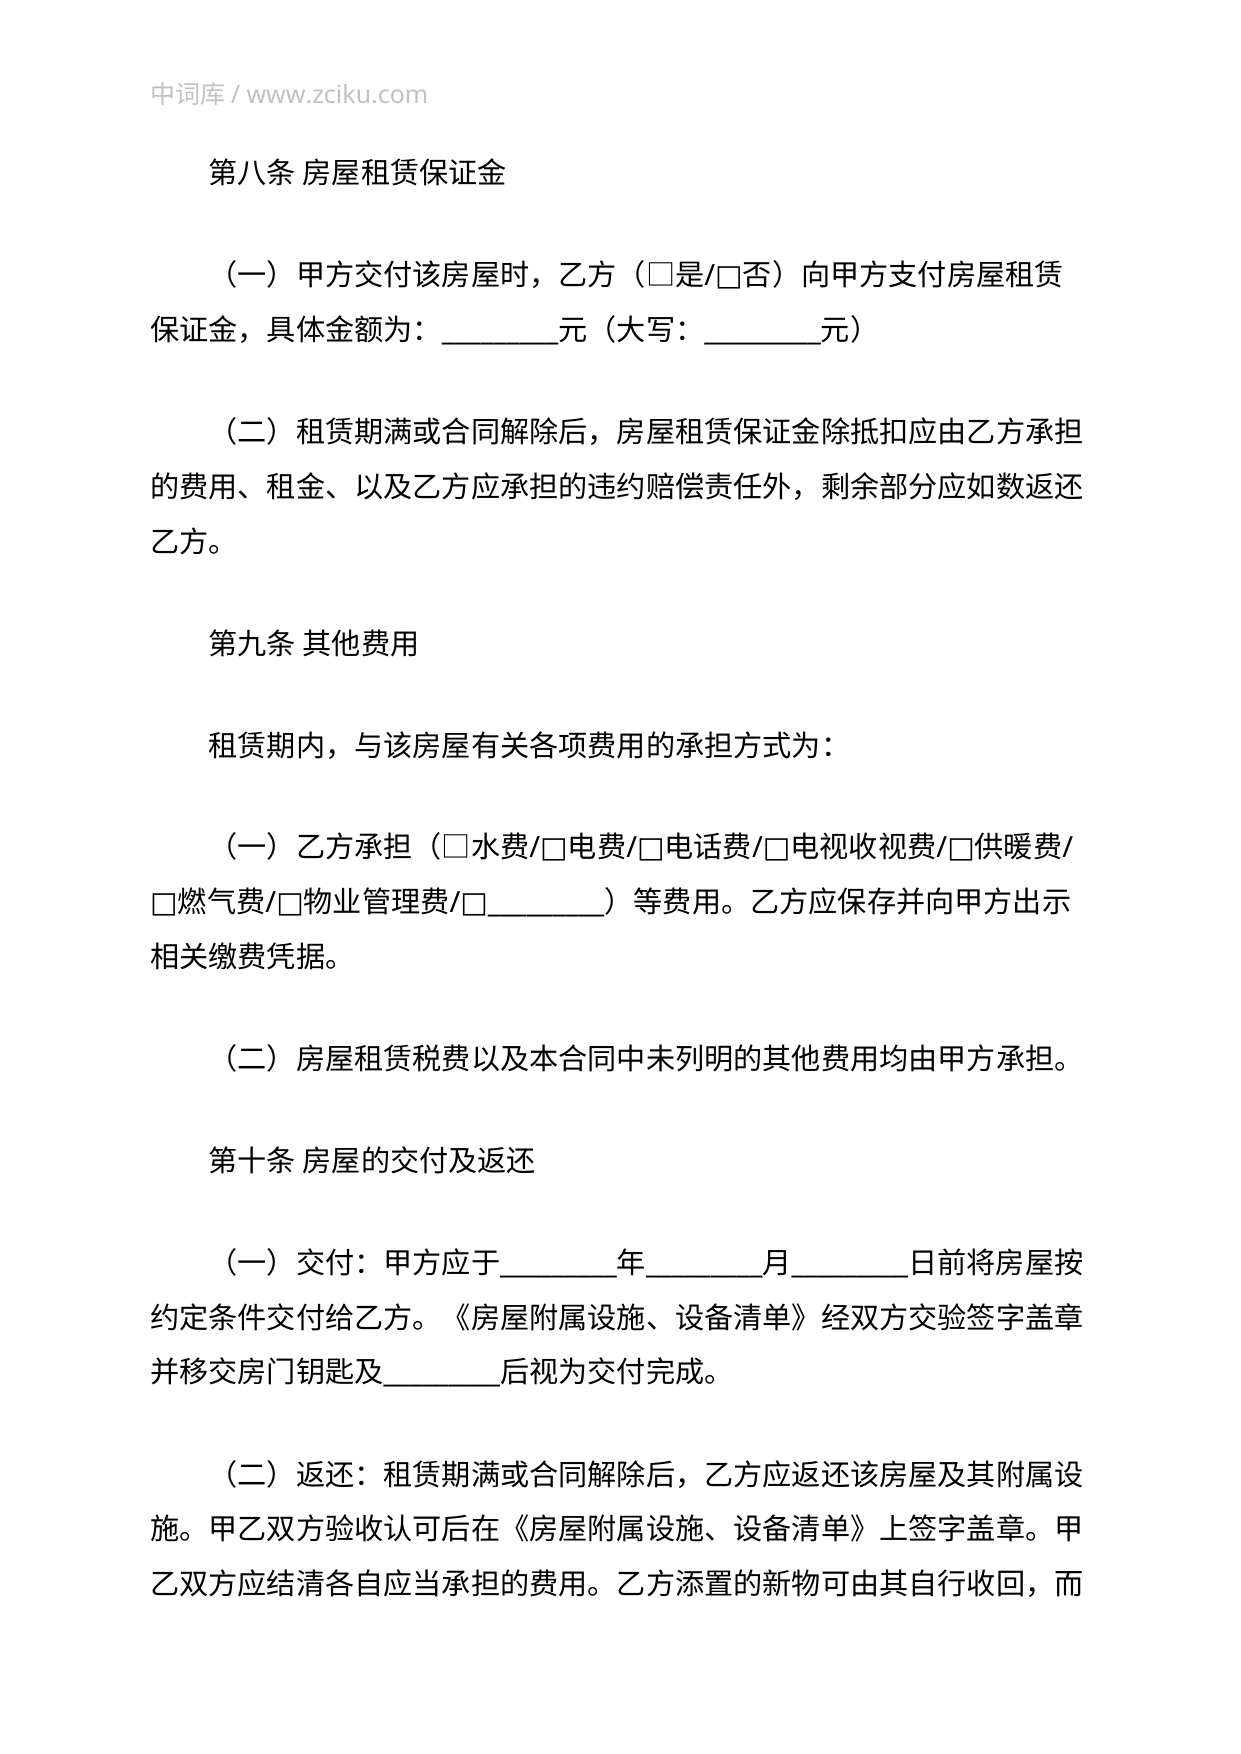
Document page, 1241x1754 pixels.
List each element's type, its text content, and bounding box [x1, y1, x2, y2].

text 第十条 房屋的交付及返还 [150, 1137, 1090, 1180]
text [150, 1451, 1090, 1603]
text （二）租赁期满或合同解除后，房屋租赁保证金除抵扣应由乙方承担的费用、租金、以及乙方应承担的违约赔偿责任外，剩余部分应如数返还乙方。 [150, 409, 1090, 561]
text （一）甲方交付该房屋时，乙方（□是/□否）向甲方支付房屋租赁保证金，具体金额为：_________元（大写：_________元） [150, 252, 1090, 349]
text 第九条 其他费用 [150, 620, 1090, 663]
text （一）乙方承担（□水费/□电费/□电话费/□电视收视费/□供暖费/□燃气费/□物业管理费/□_________）等费用。乙方应保存并向甲方出示相关缴费凭据。 [150, 824, 1090, 976]
text （二）房屋租赁税费以及本合同中未列明的其他费用均由甲方承担。 [150, 1036, 1090, 1078]
text 第八条 房屋租赁保证金 [150, 150, 1090, 192]
text 租赁期内，与该房屋有关各项费用的承担方式为： [150, 722, 1090, 764]
text （一）交付：甲方应于_________年_________月_________日前将房屋按约定条件交付给乙方。《房屋附属设施、设备清单》经双方交验签字盖章并移交房门钥匙及_________后视为交付完成。 [150, 1239, 1090, 1391]
